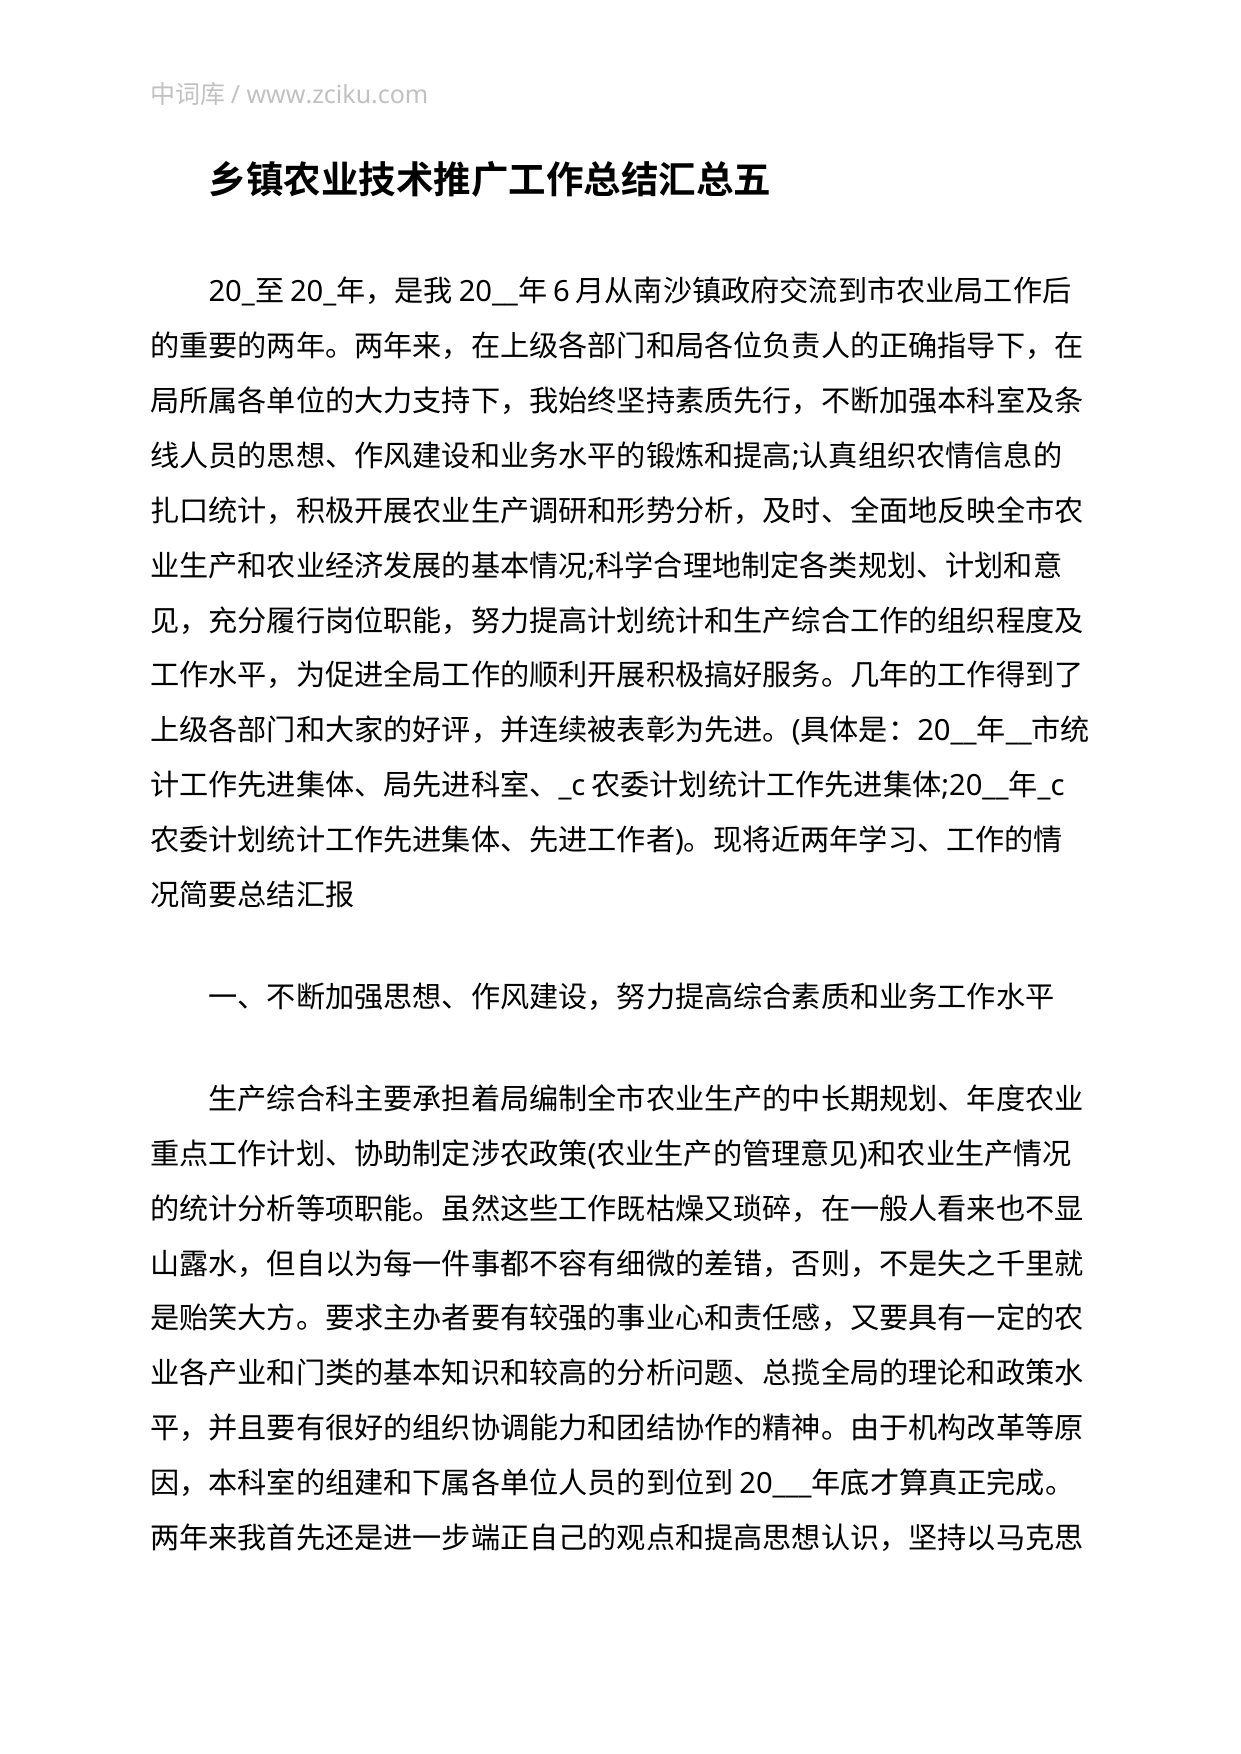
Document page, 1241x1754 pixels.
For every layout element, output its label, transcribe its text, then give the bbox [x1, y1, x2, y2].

text 乡镇农业技术推广工作总结汇总五 [150, 150, 1090, 204]
text 20_至20_年，是我20__年6月从南沙镇政府交流到市农业局工作后的重要的两年。两年来，在上级各部门和局各位负责人的正确指导下，在局所属各单位的大力支持下，我始终坚持素质先行，不断加强本科室及条线人员的思想、作风建设和业务水平的锻炼和提高;认真组织农情信息的扎口统计，积极开展农业生产调研和形势分析，及时、全面地反映全市农业生产和农业经济发展的基本情况;科学合理地制定各类规划、计划和意见，充分履行岗位职能，努力提高计划统计和生产综合工作的组织程度及工作水平，为促进全局工作的顺利开展积极搞好服务。几年的工作得到了上级各部门和大家的好评，并连续被表彰为先进。(具体是：20__年__市统计工作先进集体、局先进科室、_c农委计划统计工作先进集体;20__年_c农委计划统计工作先进集体、先进工作者)。现将近两年学习、工作的情况简要总结汇报 [150, 267, 1090, 914]
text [150, 1075, 1090, 1557]
text 一、不断加强思想、作风建设，努力提高综合素质和业务工作水平 [150, 974, 1090, 1016]
